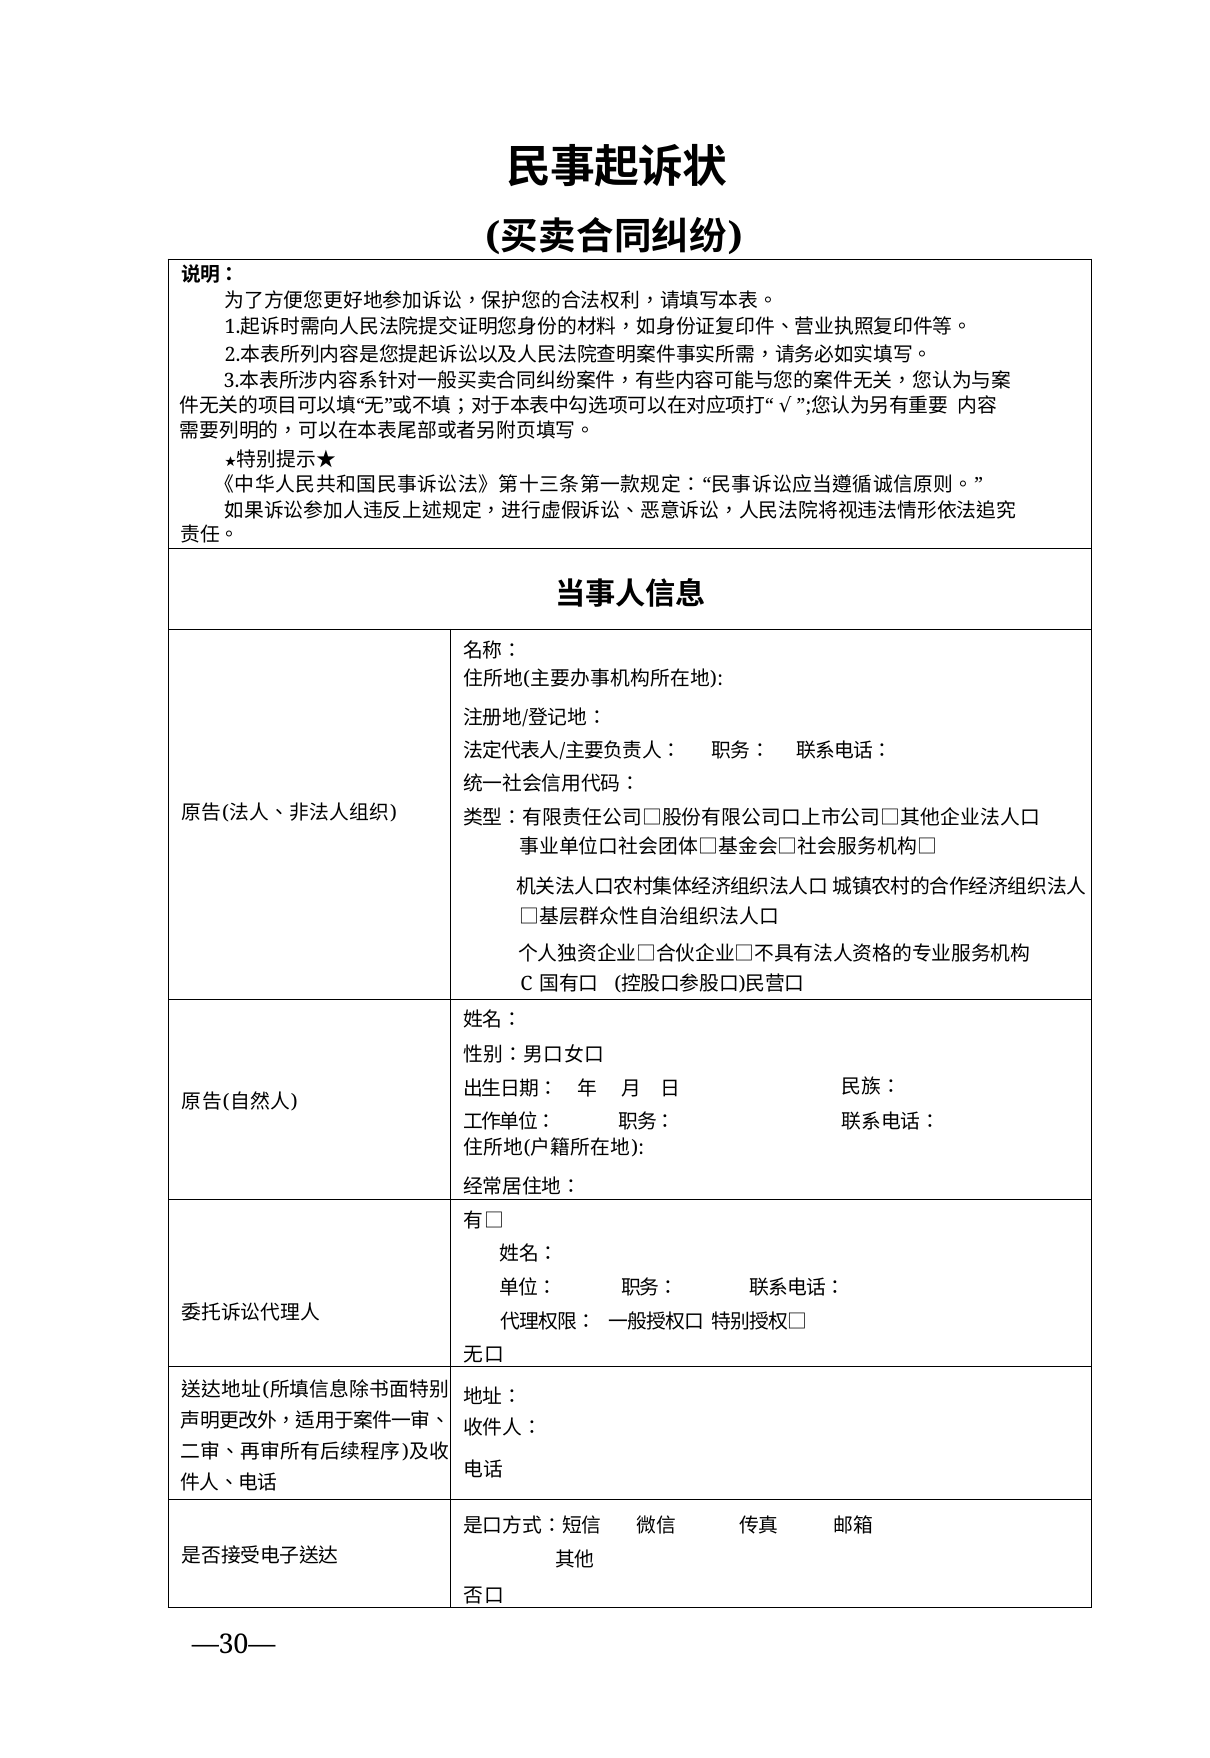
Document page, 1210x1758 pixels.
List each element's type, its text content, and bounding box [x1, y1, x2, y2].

table_cell 送达地址(所填信息除书面特别 声明更改外，适用于案件一审、 二审、再审所有后续程序)及收 件人、电话 [169, 1367, 450, 1498]
table_header 说明： 为了方便您更好地参加诉讼，保护您的合法权利，请填写本表。 1.起诉时需向人民法院提交证明您身份的材料，如身份证复印件、营业执照复印件等。 2.本表所列内容是您提起诉讼以及人民法院查明案件事实所需，请务必如实填写。 3.本表所涉内容系针对一般买卖合同纠纷案件，有些内容可能与您的案件无关，您认为与案 件无关的项目可以填“无”或不填；对于本表中勾选项可以在对应项打“ √ ”;您认为另有重要 内容需要列明的，可以在本表尾部或者另附页填写。 ★特别提示★ 《中华人民共和国民事诉讼法》第十三条第一款规定：“民事诉讼应当遵循诚信原则。” 如果诉讼参加人违反上述规定，进行虚假诉讼、恶意诉讼，人民法院将视违法情形依法追究 责任。 [169, 260, 1091, 547]
table_cell 是口方式：短信 微信 传真 邮箱 其他 否口 [451, 1500, 1091, 1607]
table_cell 当事人信息 [169, 549, 1091, 629]
table_cell 民族： 联系电话： [791, 1000, 1091, 1133]
table_cell 委托诉讼代理人 [169, 1200, 450, 1366]
text (买卖合同纠纷) [485, 213, 1092, 258]
table_cell 有□ 姓名： 单位： 职务： 联系电话： 代理权限： 一般授权口 特别授权□ 无口 [451, 1200, 1091, 1366]
table_cell 是否接受电子送达 [169, 1500, 450, 1607]
table_cell 名称： 住所地(主要办事机构所在地): 注册地/登记地： 法定代表人/主要负责人： 职务： 联系电话： 统一社会信用代码： 类型：有限责任公司□股份有限公司口上市公司□其他企业法人口 事业单位口社会团体□基金会□社会服务机构□ 机关法人口农村集体经济组织法人口 城镇农村的合作经济组织法人 □基层群众性自治组织法人口 个人独资企业□合伙企业□不具有法人资格的专业服务机构C 国有口 (控股口参股口)民营口 [451, 630, 1091, 999]
table_cell 地址： 收件人： 电话 [451, 1367, 1091, 1498]
table_cell 原告(自然人) [169, 1000, 450, 1199]
text 民事起诉状 [506, 149, 1092, 213]
table_cell 姓名： 性别：男口女口 出生日期： 年 月 日 工作单位： 职务： [451, 1000, 791, 1133]
table_cell 住所地(户籍所在地): 经常居住地： [451, 1134, 1091, 1199]
table_cell 原告(法人、非法人组织) [169, 630, 450, 999]
